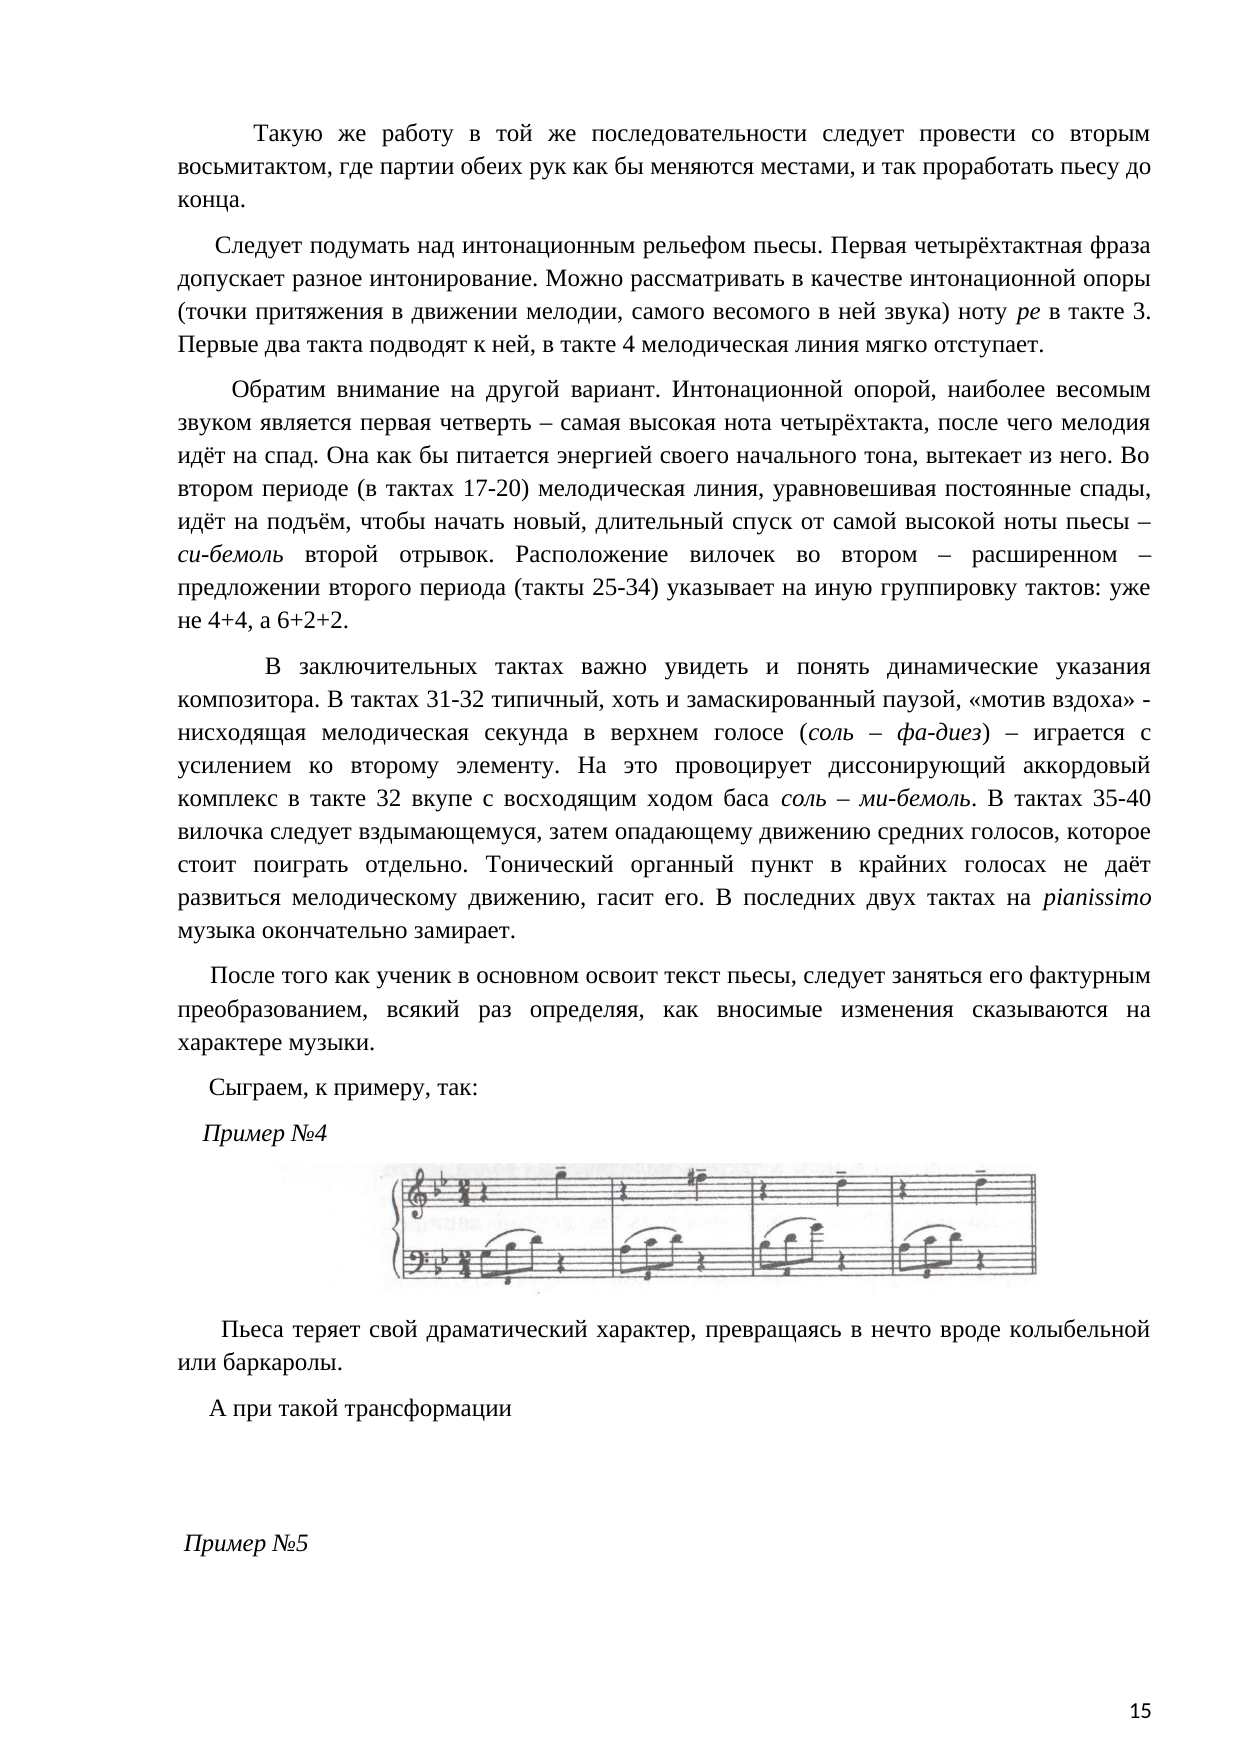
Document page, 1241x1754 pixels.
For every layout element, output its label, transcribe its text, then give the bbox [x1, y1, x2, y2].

text Обратим внимание на другой вариант. Интонационной опорой, наиболее весомым звуком является первая четверть – самая высокая нота четырёхтакта, после чего мелодия идёт на спад. Она как бы питается энергией своего начального тона, вытекает из него. Во втором периоде (в тактах 17-20) мелодическая линия, уравновешивая постоянные спады, идёт на подъём, чтобы начать новый, длительный спуск от самой высокой ноты пьесы – си-бемоль второй отрывок. Расположение вилочек во втором – расширенном – предложении второго периода (такты 25-34) указывает на иную группировку тактов: уже не 4+4, а 6+2+2. [177, 374, 1152, 634]
text Пример №5 [177, 1528, 1152, 1557]
text А при такой трансформации [177, 1393, 1152, 1422]
text После того как ученик в основном освоит текст пьесы, следует заняться его фактурным преобразованием, всякий раз определяя, как вносимые изменения сказываются на характере музыки. [177, 961, 1152, 1055]
text В заключительных тактах важно увидеть и понять динамические указания композитора. В тактах 31-32 типичный, хоть и замаскированный паузой, «мотив вздоха» - нисходящая мелодическая секунда в верхнем голосе (соль – фа-диез) – играется с усилением ко второму элементу. На это провоцирует диссонирующий аккордовый комплекс в такте 32 вкупе с восходящим ходом баса соль – ми-бемоль. В тактах 35-40 вилочка следует вздымающемуся, затем опадающему движению средних голосов, которое стоит поиграть отдельно. Тонический органный пункт в крайних голосах не даёт развиться мелодическому движению, гасит его. В последних двух тактах на pianissimo музыка окончательно замирает. [177, 651, 1152, 944]
picture [275, 1163, 1054, 1298]
text Такую же работу в той же последовательности следует провести со вторым восьмитактом, где партии обеих рук как бы меняются местами, и так проработать пьесу до конца. [177, 118, 1152, 213]
text Сыграем, к примеру, так: [177, 1072, 1152, 1101]
text Пример №4 [177, 1118, 1152, 1146]
text Пьеса теряет свой драматический характер, превращаясь в нечто вроде колыбельной или баркаролы. [177, 1314, 1152, 1376]
text Следует подумать над интонационным рельефом пьесы. Первая четырёхтактная фраза допускает разное интонирование. Можно рассматривать в качестве интонационной опоры (точки притяжения в движении мелодии, самого весомого в ней звука) ноту ре в такте 3. Первые два такта подводят к ней, в такте 4 мелодическая линия мягко отступает. [177, 230, 1152, 357]
